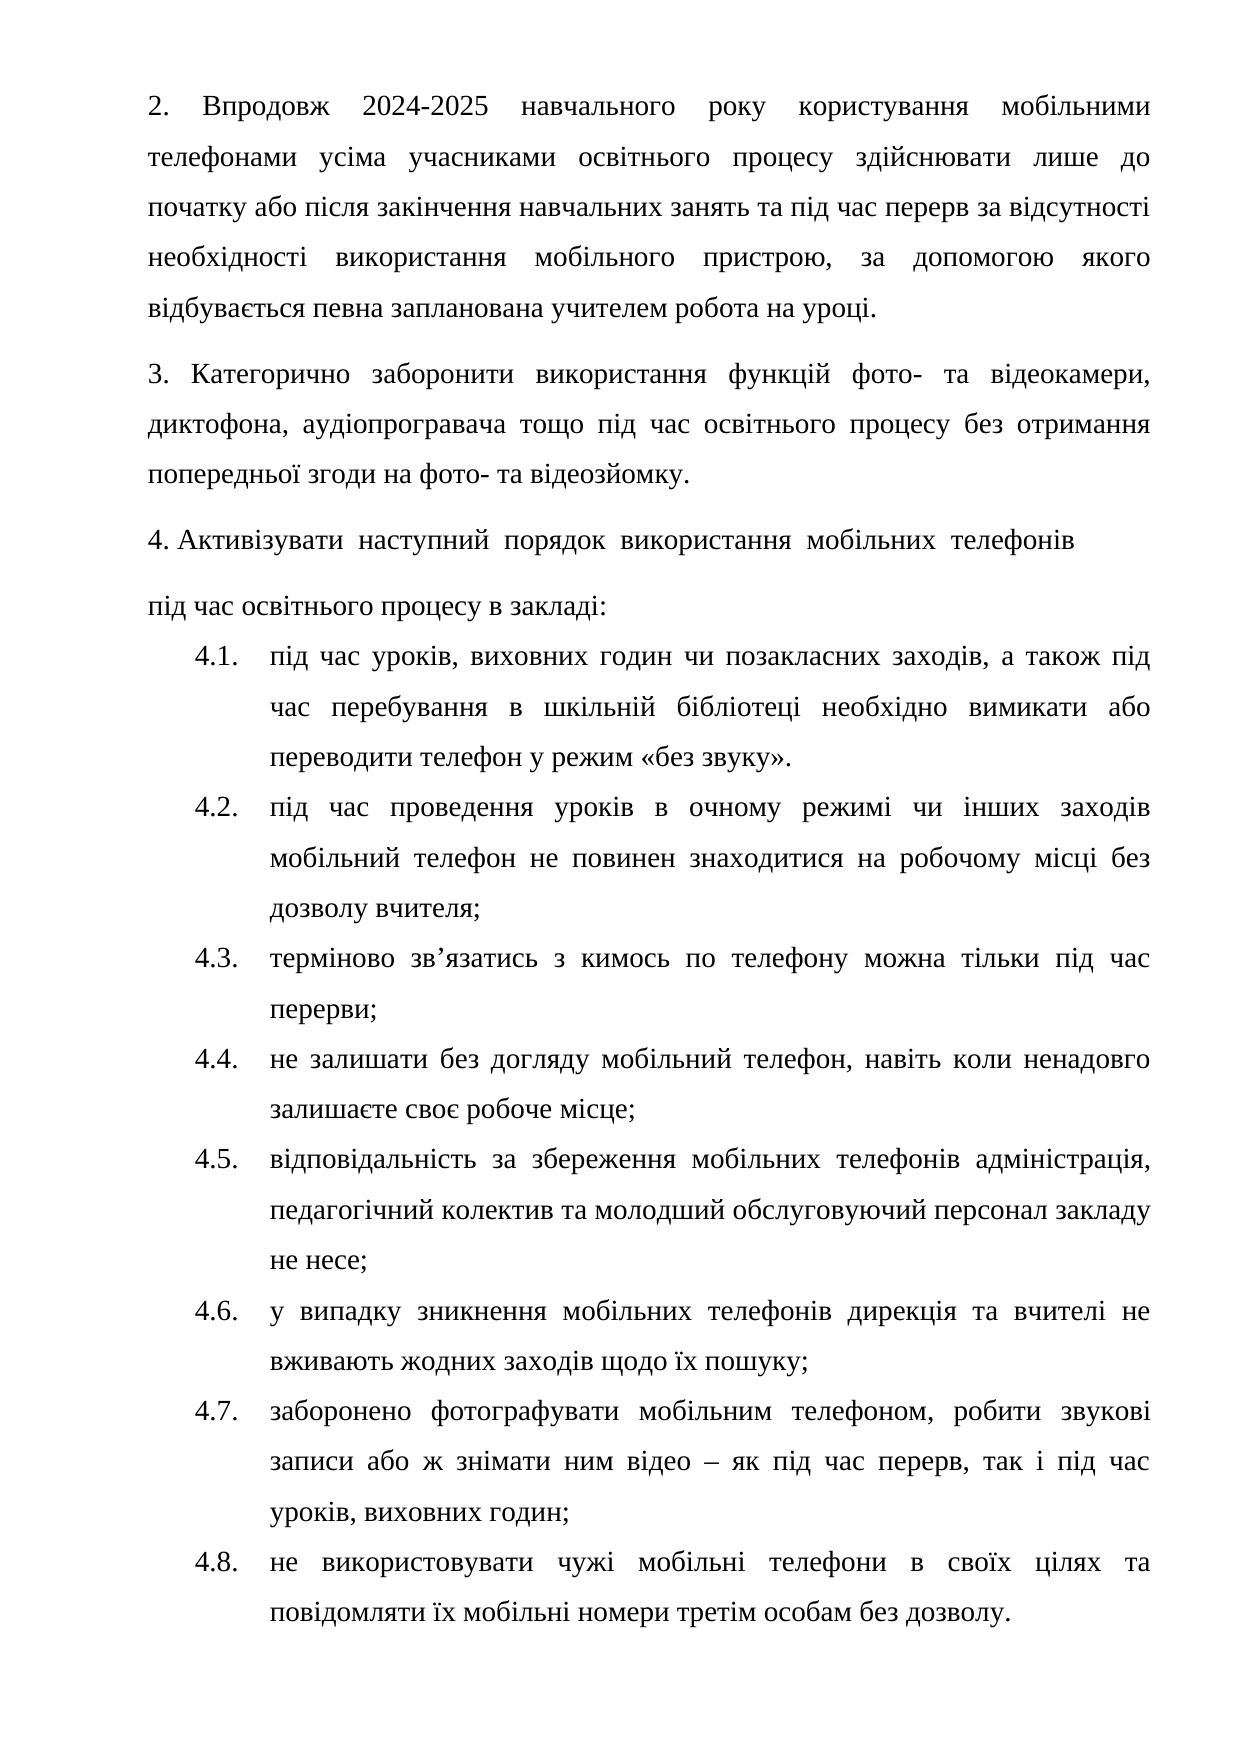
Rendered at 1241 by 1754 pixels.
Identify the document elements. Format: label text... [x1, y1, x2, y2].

text 4. Активізувати наступний порядок використання мобільних телефонів [148, 522, 1152, 556]
list під час уроків, виховних годин чи позакласних заходів, а також під час перебування в шкільній бібліотеці необхідно вимикати або переводити телефон у режим «без звуку». [194, 638, 1152, 773]
list не використовувати чужі мобільні телефони в своїх цілях та повідомляти їх мобільні номери третім особам без дозволу. [194, 1544, 1152, 1628]
list відповідальність за збереження мобільних телефонів адміністрація, педагогічний колектив та молодший обслуговуючий персонал закладу не несе; [194, 1142, 1152, 1276]
text 3. Категорично заборонити використання функцій фото- та відеокамери, диктофона, аудіопрогравача тощо під час освітнього процесу без отримання попередньої згоди на фото- та відеозйомку. [148, 356, 1152, 490]
text під час освітнього процесу в закладі: [148, 588, 1152, 622]
list у випадку зникнення мобільних телефонів дирекція та вчителі не вживають жодних заходів щодо їх пошуку; [194, 1293, 1152, 1376]
list заборонено фотографувати мобільним телефоном, робити звукові записи або ж знімати ним відео – як під час перерв, так і під час уроків, виховних годин; [194, 1393, 1152, 1527]
list терміново зв’язатись з кимось по телефону можна тільки під час перерви; [194, 940, 1152, 1024]
text 2. Впродовж 2024-2025 навчального року користування мобільними телефонами усіма учасниками освітнього процесу здійснювати лише до початку або після закінчення навчальних занять та під час перерв за відсутності необхідності використання мобільного пристрою, за допомогою якого відбувається певна запланована учителем робота на уроці. [148, 88, 1152, 323]
list не залишати без догляду мобільний телефон, навіть коли ненадовго залишаєте своє робоче місце; [194, 1041, 1152, 1125]
list під час проведення уроків в очному режимі чи інших заходів мобільний телефон не повинен знаходитися на робочому місці без дозволу вчителя; [194, 789, 1152, 924]
